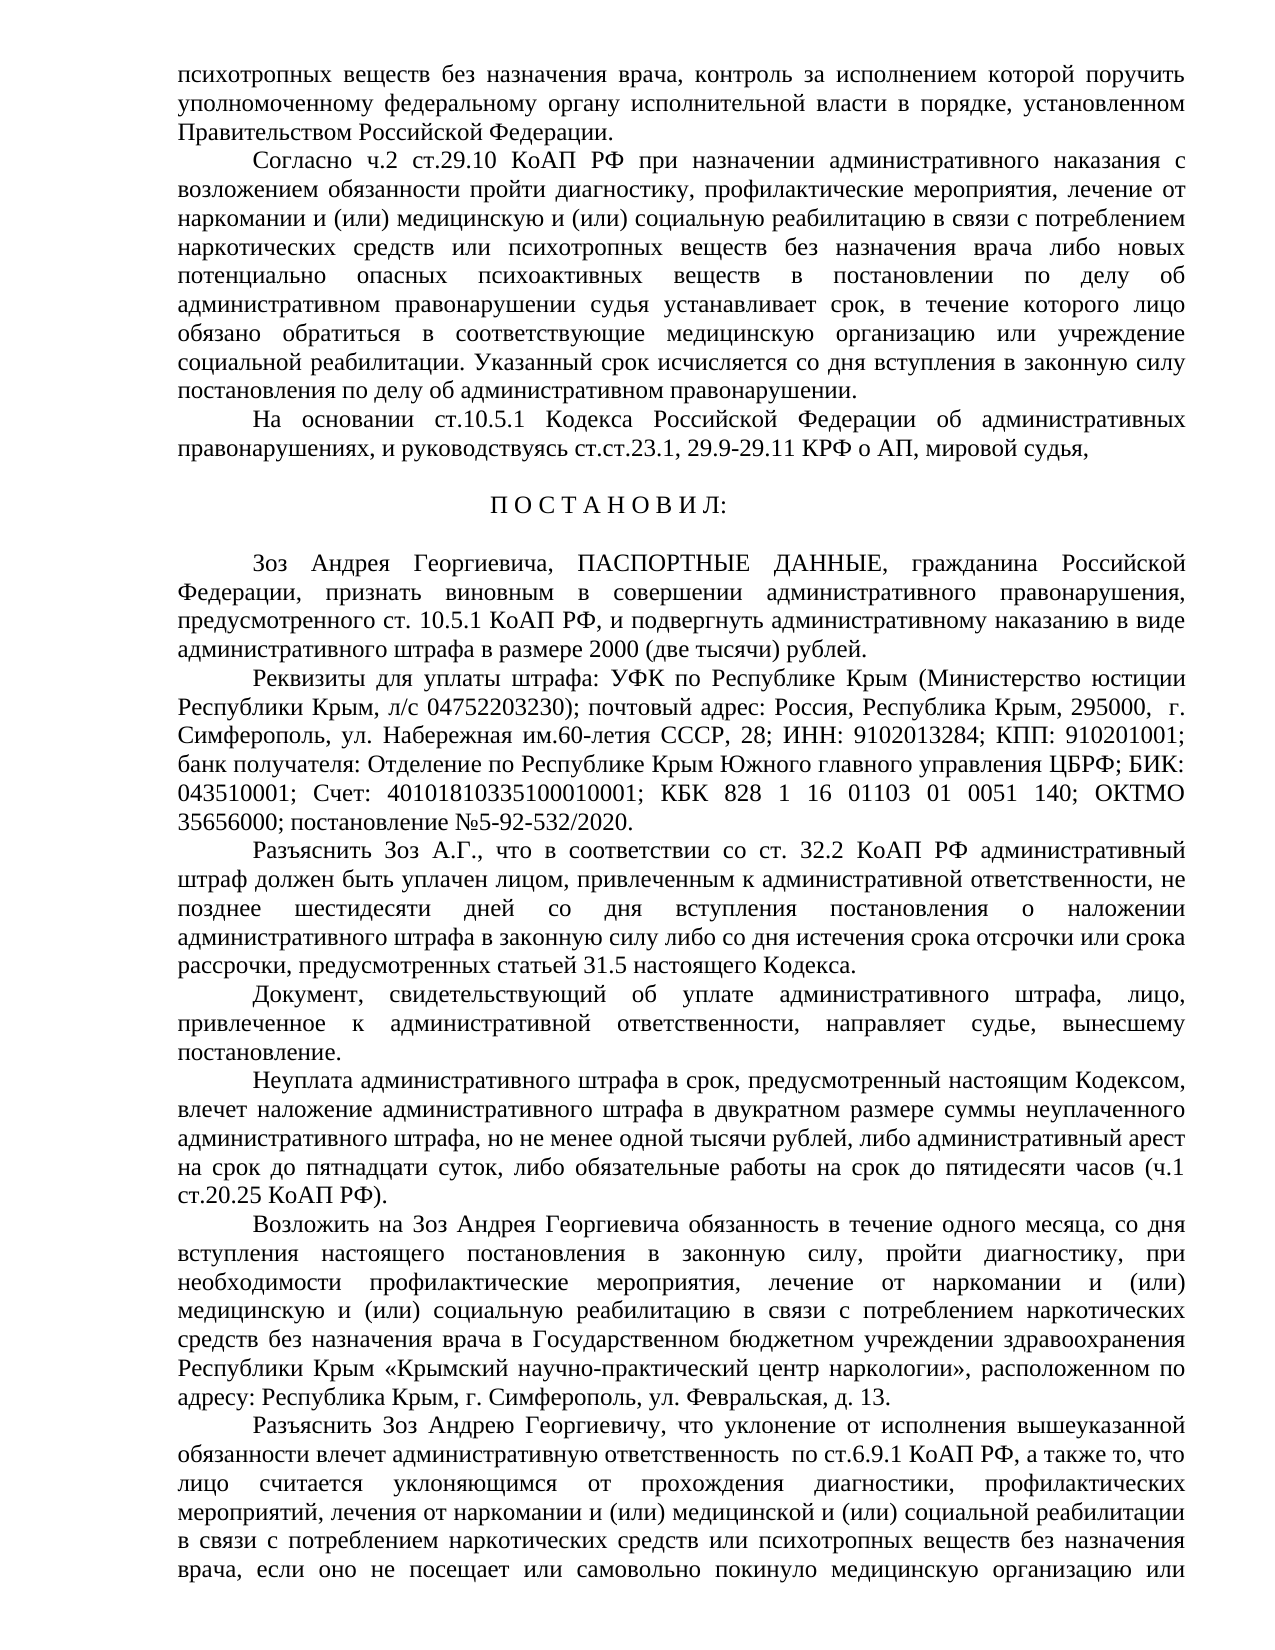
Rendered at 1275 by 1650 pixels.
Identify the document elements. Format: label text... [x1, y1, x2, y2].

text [177, 1410, 1186, 1583]
text Неуплата административного штрафа в срок, предусмотренный настоящим Кодексом, влечет наложение административного штрафа в двукратном размере суммы неуплаченного административного штрафа, но не менее одной тысячи рублей, либо административный арест на срок до пятнадцати суток, либо обязательные работы на срок до пятидесяти часов (ч.1 ст.20.25 КоАП РФ). [177, 1065, 1186, 1209]
text Возложить на Зоз Андрея Георгиевича обязанность в течение одного месяца, со дня вступления настоящего постановления в законную силу, пройти диагностику, при необходимости профилактические мероприятия, лечение от наркомании и (или) медицинскую и (или) социальную реабилитацию в связи с потреблением наркотических средств без назначения врача в Государственном бюджетном учреждении здравоохранения Республики Крым «Крымский научно-практический центр наркологии», расположенном по адресу: Республика Крым, г. Симферополь, ул. Февральская, д. 13. [177, 1209, 1186, 1410]
text Согласно ч.2 ст.29.10 КоАП РФ при назначении административного наказания с возложением обязанности пройти диагностику, профилактические мероприятия, лечение от наркомании и (или) медицинскую и (или) социальную реабилитацию в связи с потреблением наркотических средств или психотропных веществ без назначения врача либо новых потенциально опасных психоактивных веществ в постановлении по делу об административном правонарушении судья устанавливает срок, в течение которого лицо обязано обратиться в соответствующие медицинскую организацию или учреждение социальной реабилитации. Указанный срок исчисляется со дня вступления в законную силу постановления по делу об административном правонарушении. [177, 145, 1186, 404]
text На основании ст.10.5.1 Кодекса Российской Федерации об административных правонарушениях, и руководствуясь ст.ст.23.1, 29.9-29.11 КРФ о АП, мировой судья, [177, 404, 1186, 462]
text Документ, свидетельствующий об уплате административного штрафа, лицо, привлеченное к административной ответственности, направляет судье, вынесшему постановление. [177, 979, 1186, 1065]
text Разъяснить Зоз А.Г., что в соответствии со ст. 32.2 КоАП РФ административный штраф должен быть уплачен лицом, привлеченным к административной ответственности, не позднее шестидесяти дней со дня вступления постановления о наложении административного штрафа в законную силу либо со дня истечения срока отсрочки или срока рассрочки, предусмотренных статьей 31.5 настоящего Кодекса. [177, 835, 1186, 979]
text Зоз Андрея Георгиевича, ПАСПОРТНЫЕ ДАННЫЕ, гражданина Российской Федерации, признать виновным в совершении административного правонарушения, предусмотренного ст. 10.5.1 КоАП РФ, и подвергнуть административному наказанию в виде административного штрафа в размере 2000 (две тысячи) рублей. [177, 548, 1186, 663]
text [177, 59, 1186, 145]
text П О С Т А Н О В И Л: [177, 490, 1186, 519]
text Реквизиты для уплаты штрафа: УФК по Республике Крым (Министерство юстиции Республики Крым, л/с 04752203230); почтовый адрес: Россия, Республика Крым, 295000, г. Симферополь, ул. Набережная им.60-летия СССР, 28; ИНН: 9102013284; КПП: 910201001; банк получателя: Отделение по Республике Крым Южного главного управления ЦБРФ; БИК: 043510001; Счет: 40101810335100010001; КБК 828 1 16 01103 01 0051 140; ОКТМО 35656000; постановление №5-92-532/2020. [177, 663, 1186, 835]
